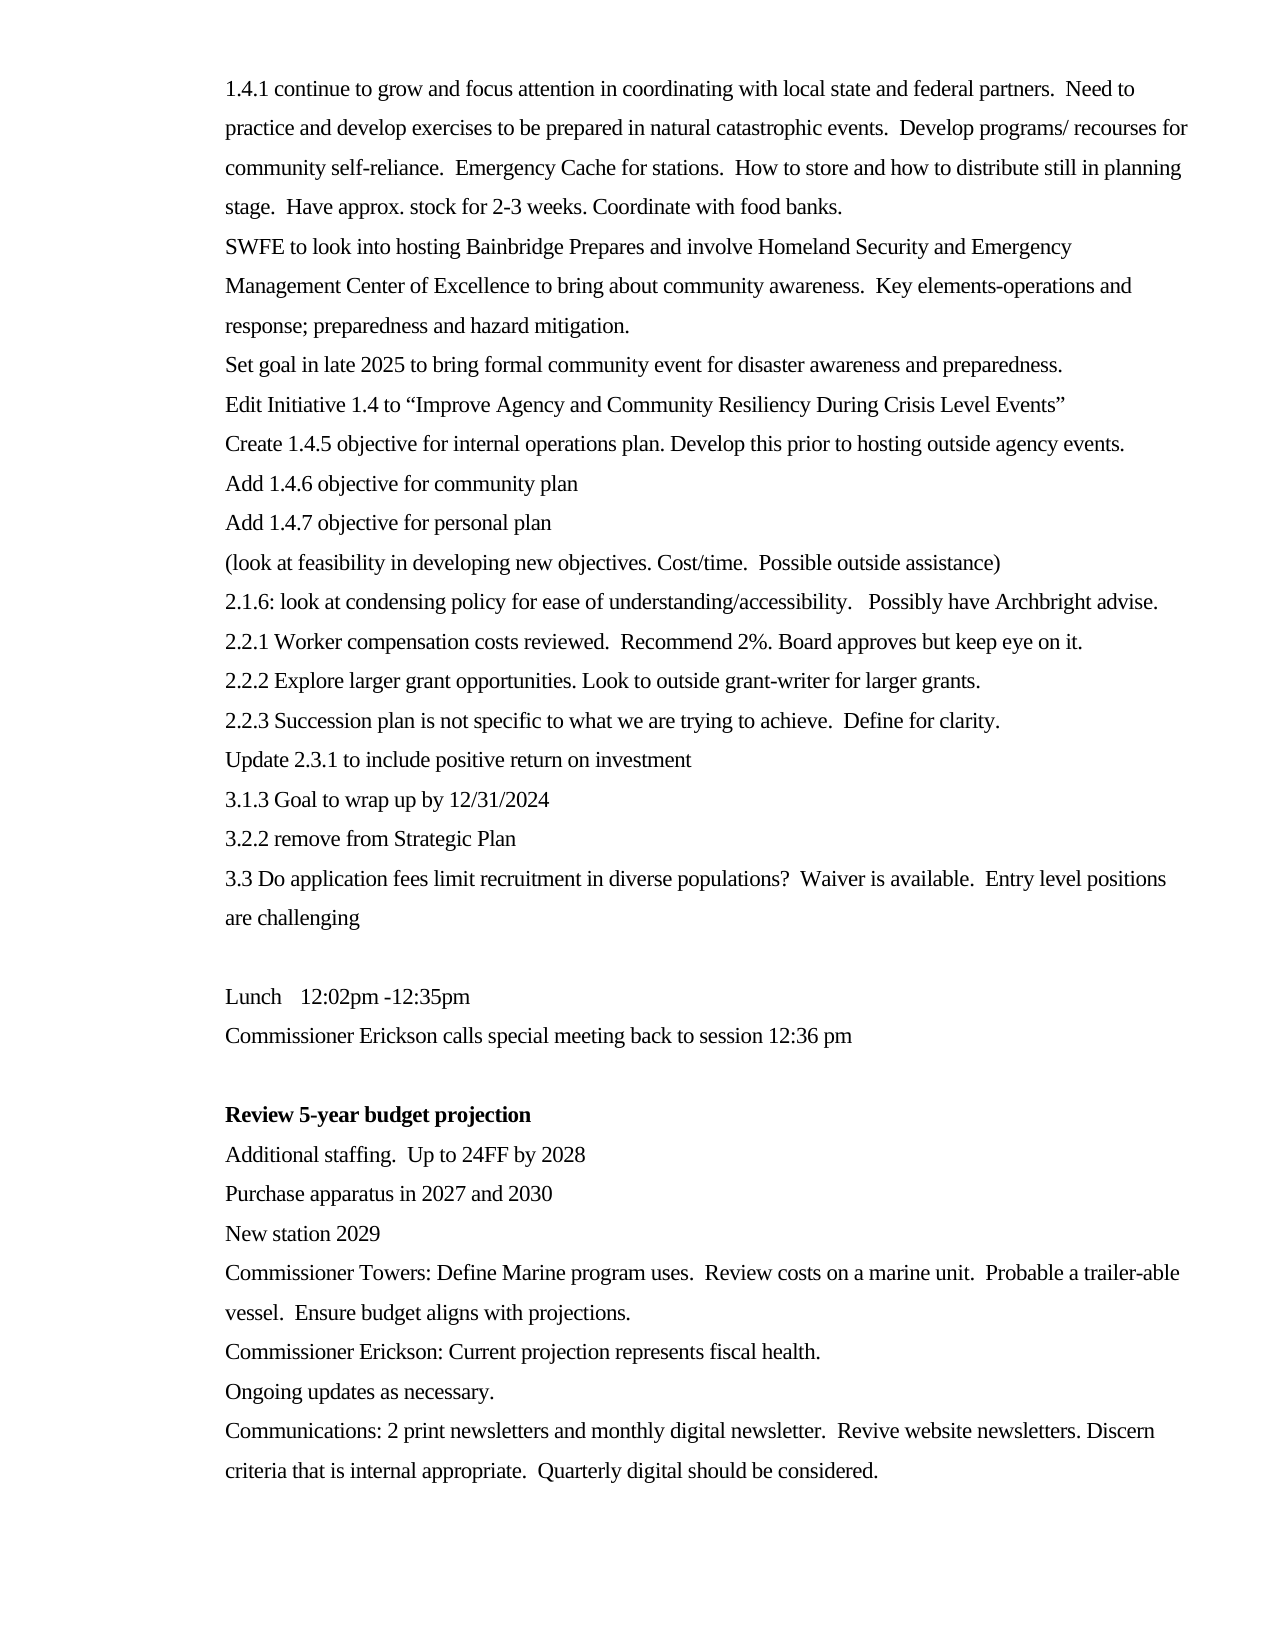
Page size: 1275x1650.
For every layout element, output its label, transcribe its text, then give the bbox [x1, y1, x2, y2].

text (look at feasibility in developing new objectives. Cost/time. Possible outside assistance) [157, 549, 1189, 575]
text Commissioner Erickson calls special meeting back to session 12:36 pm [157, 1022, 1189, 1049]
text Add 1.4.6 objective for community plan [101, 470, 1189, 496]
text SWFE to look into hosting Bainbridge Prepares and involve Homeland Security and Emergency Management Center of Excellence to bring about community awareness. Key elements-operations and response; preparedness and hazard mitigation. [157, 233, 1189, 338]
text Update 2.3.1 to include positive return on investment [157, 746, 1189, 772]
text Purchase apparatus in 2027 and 2030 [157, 1180, 1189, 1207]
text Commissioner Erickson: Current projection represents fiscal health. [157, 1338, 1189, 1365]
text New station 2029 [157, 1220, 1189, 1246]
text Ongoing updates as necessary. [157, 1378, 1189, 1404]
text Edit Initiative 1.4 to “Improve Agency and Community Resiliency During Crisis Level Events” [157, 391, 1189, 417]
text Create 1.4.5 objective for internal operations plan. Develop this prior to hosting outside agency events. [157, 430, 1189, 457]
text Lunch 12:02pm -12:35pm [101, 983, 1189, 1009]
text Review 5-year budget projection [157, 1101, 1189, 1128]
text 1.4.1 continue to grow and focus attention in coordinating with local state and federal partners. Need to practice and develop exercises to be prepared in natural catastrophic events. Develop programs/ recourses for community self-reliance. Emergency Cache for stations. How to store and how to distribute still in planning stage. Have approx. stock for 2-3 weeks. Coordinate with food banks. [157, 75, 1189, 220]
text Add 1.4.7 objective for personal plan [101, 509, 1189, 536]
text 2.1.6: look at condensing policy for ease of understanding/accessibility. Possibly have Archbright advise. [157, 588, 1189, 614]
text 2.2.1 Worker compensation costs reviewed. Recommend 2%. Board approves but keep eye on it. [157, 628, 1189, 654]
text 3.1.3 Goal to wrap up by 12/31/2024 [157, 786, 1189, 812]
text 3.3 Do application fees limit recruitment in diverse populations? Waiver is available. Entry level positions are challenging [157, 864, 1189, 930]
text 2.2.2 Explore larger grant opportunities. Look to outside grant-writer for larger grants. [157, 667, 1189, 693]
text Additional staffing. Up to 24FF by 2028 [157, 1141, 1189, 1167]
text 3.2.2 remove from Strategic Plan [157, 825, 1189, 851]
text 2.2.3 Succession plan is not specific to what we are trying to achieve. Define for clarity. [157, 707, 1189, 733]
text Communications: 2 print newsletters and monthly digital newsletter. Revive website newsletters. Discern criteria that is internal appropriate. Quarterly digital should be considered. [157, 1417, 1189, 1483]
text Set goal in late 2025 to bring formal community event for disaster awareness and preparedness. [157, 351, 1189, 378]
text Commissioner Towers: Define Marine program uses. Review costs on a marine unit. Probable a trailer-able vessel. Ensure budget aligns with projections. [157, 1259, 1189, 1325]
